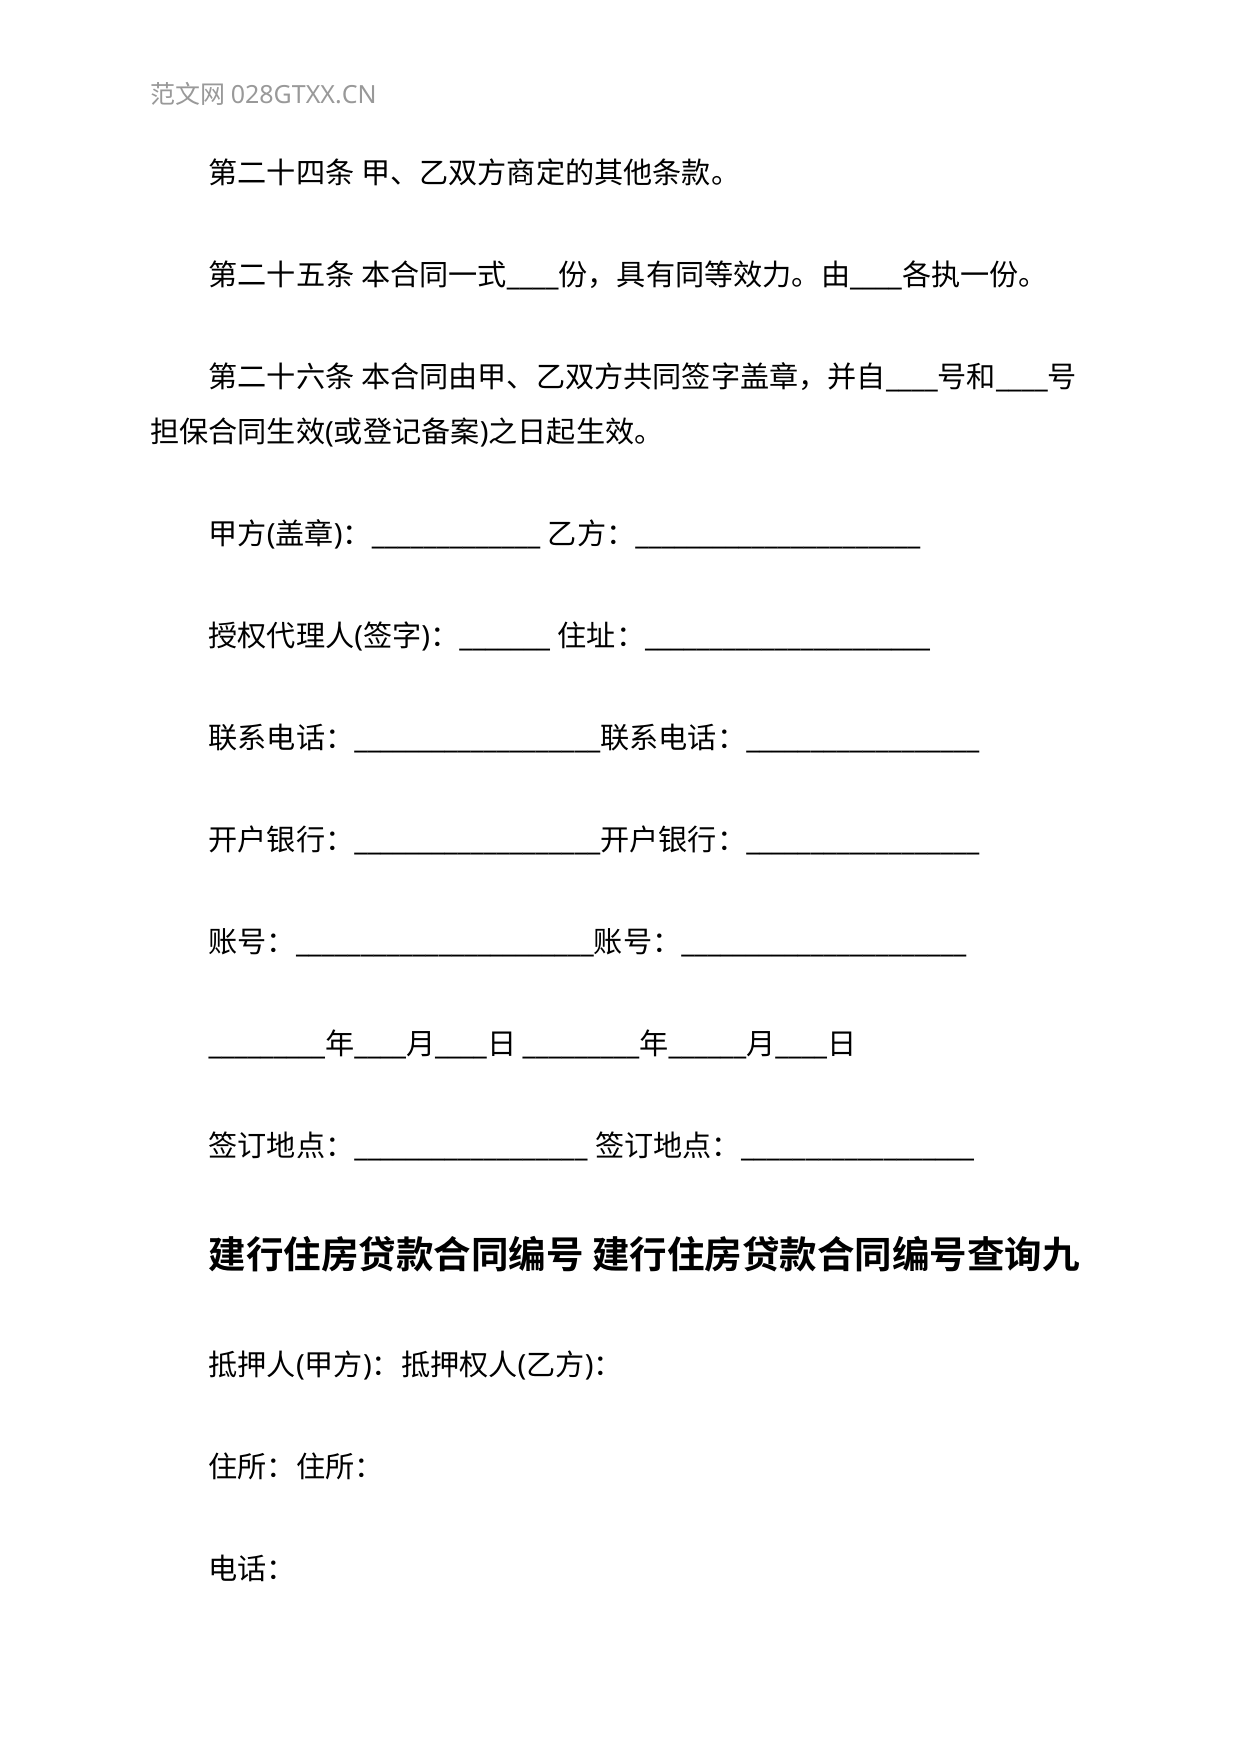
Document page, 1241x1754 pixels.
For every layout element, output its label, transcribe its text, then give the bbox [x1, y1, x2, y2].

text 账号：_______________________账号：______________________ [150, 919, 1090, 961]
text _________年____月____日 _________年______月____日 [150, 1021, 1090, 1063]
text 抵押人(甲方)：抵押权人(乙方)： [150, 1342, 1090, 1384]
text 第二十六条 本合同由甲、乙双方共同签字盖章，并自____号和____号担保合同生效(或登记备案)之日起生效。 [150, 354, 1090, 451]
text 签订地点：__________________ 签订地点：__________________ [150, 1123, 1090, 1165]
text 住所：住所： [150, 1444, 1090, 1486]
text 授权代理人(签字)：_______ 住址：______________________ [150, 613, 1090, 655]
text 电话： [150, 1546, 1090, 1588]
text 建行住房贷款合同编号 建行住房贷款合同编号查询九 [150, 1224, 1090, 1279]
text 联系电话：___________________联系电话：__________________ [150, 715, 1090, 757]
text 甲方(盖章)：_____________ 乙方：______________________ [150, 511, 1090, 553]
text 第二十五条 本合同一式____份，具有同等效力。由____各执一份。 [150, 252, 1090, 294]
text 开户银行：___________________开户银行：__________________ [150, 817, 1090, 859]
text 第二十四条 甲、乙双方商定的其他条款。 [150, 150, 1090, 192]
